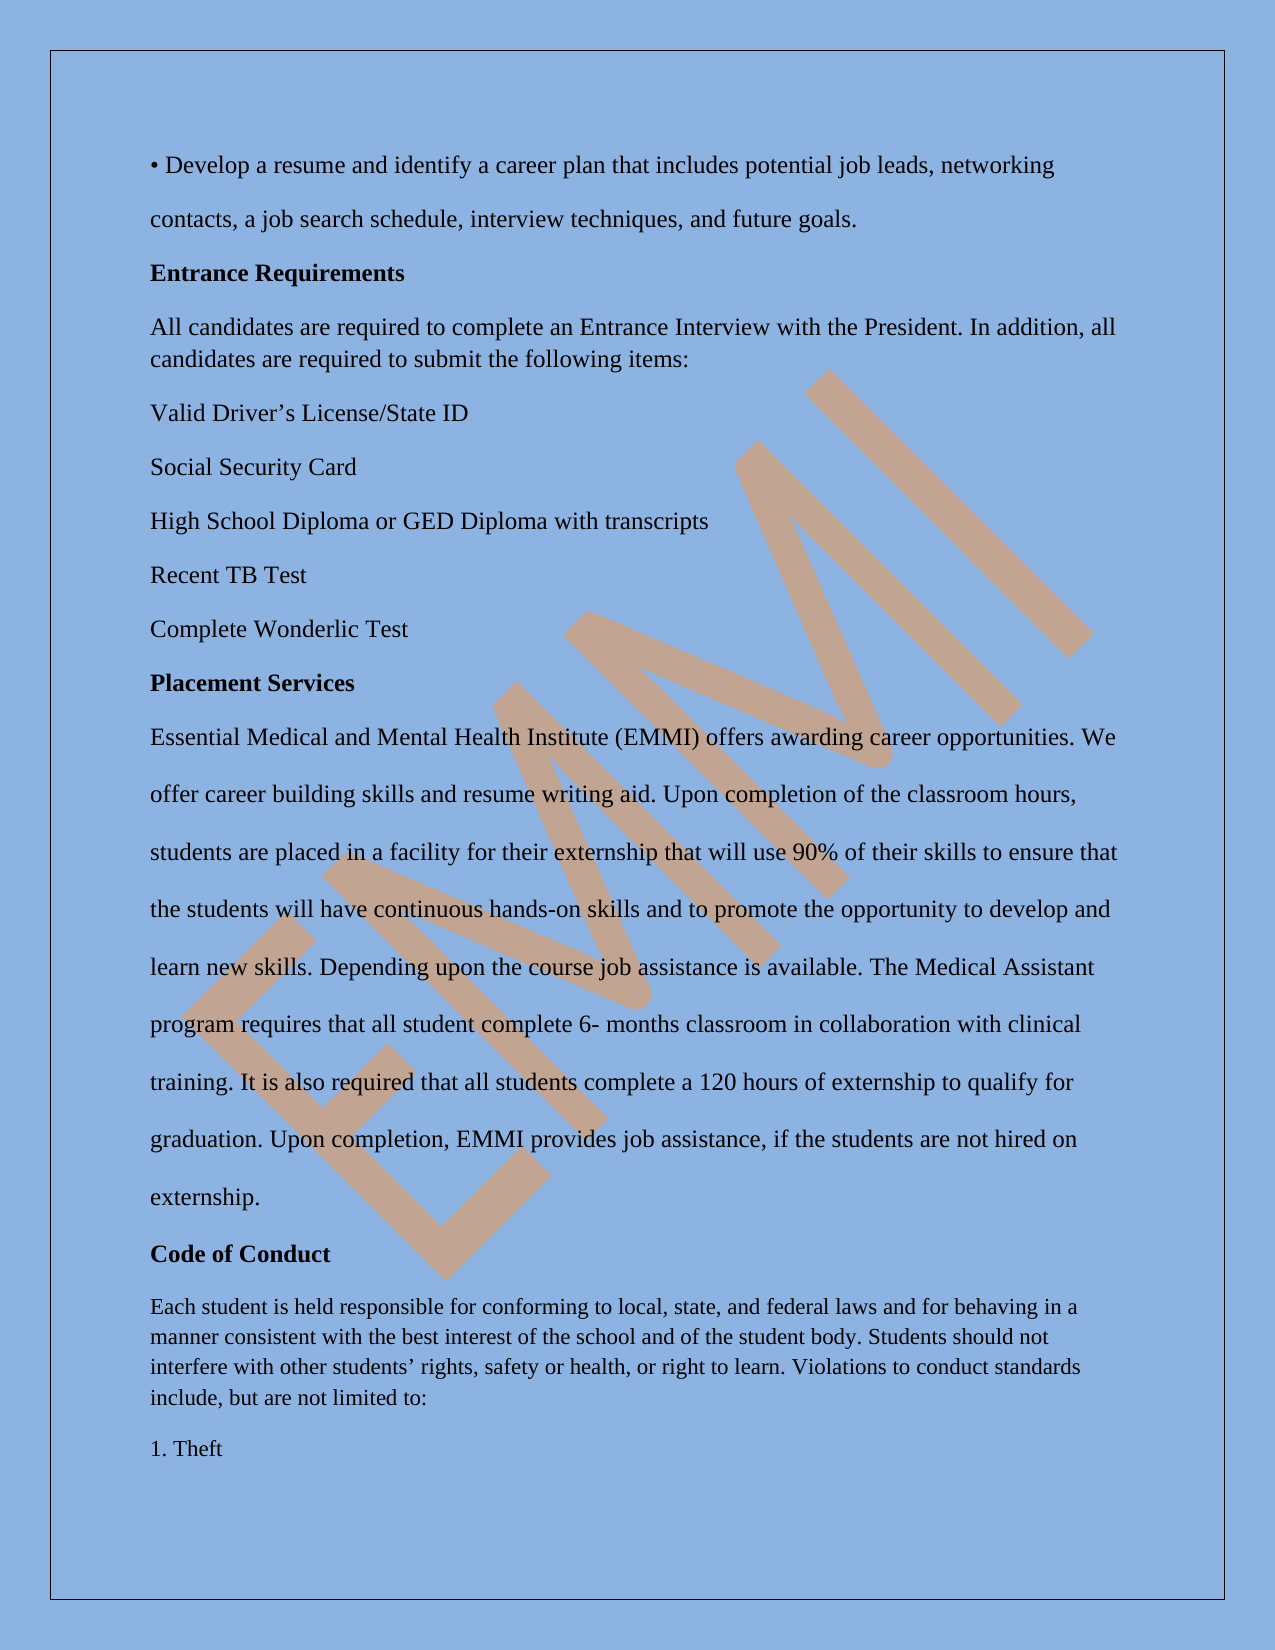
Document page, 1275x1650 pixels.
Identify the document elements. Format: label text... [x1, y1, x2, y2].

text Each student is held responsible for conforming to local, state, and federal laws and for behaving in a manner consistent with the best interest of the school and of the student body. Students should not interfere with other students’ rights, safety or health, or right to learn. Violations to conduct standards include, but are not limited to: [150, 1293, 1125, 1410]
text Code of Conduct [150, 1239, 1125, 1268]
text Valid Driver’s License/State ID [150, 398, 1125, 427]
text Recent TB Test [150, 560, 1125, 589]
text All candidates are required to complete an Entrance Interview with the President. In addition, all candidates are required to submit the following items: [150, 312, 1125, 373]
text Entrance Requirements [150, 258, 1125, 286]
text Social Security Card [150, 452, 1125, 481]
text High School Diploma or GED Diploma with transcripts [150, 506, 1125, 535]
text 1. Theft [150, 1434, 1125, 1461]
text • Develop a resume and identify a career plan that includes potential job leads, networking [150, 150, 1125, 179]
text contacts, a job search schedule, interview techniques, and future goals. [150, 204, 1125, 233]
text Complete Wonderlic Test [150, 614, 1125, 643]
text Essential Medical and Mental Health Institute (EMMI) offers awarding career opportunities. We offer career building skills and resume writing aid. Upon completion of the classroom hours, students are placed in a facility for their externship that will use 90% of their skills to ensure that the students will have continuous hands-on skills and to promote the opportunity to develop and learn new skills. Depending upon the course job assistance is available. The Medical Assistant program requires that all student complete 6- months classroom in collaboration with clinical training. It is also required that all students complete a 120 hours of externship to qualify for graduation. Upon completion, EMMI provides job assistance, if the students are not hired on externship. [150, 722, 1125, 1210]
text Placement Services [150, 668, 1125, 696]
